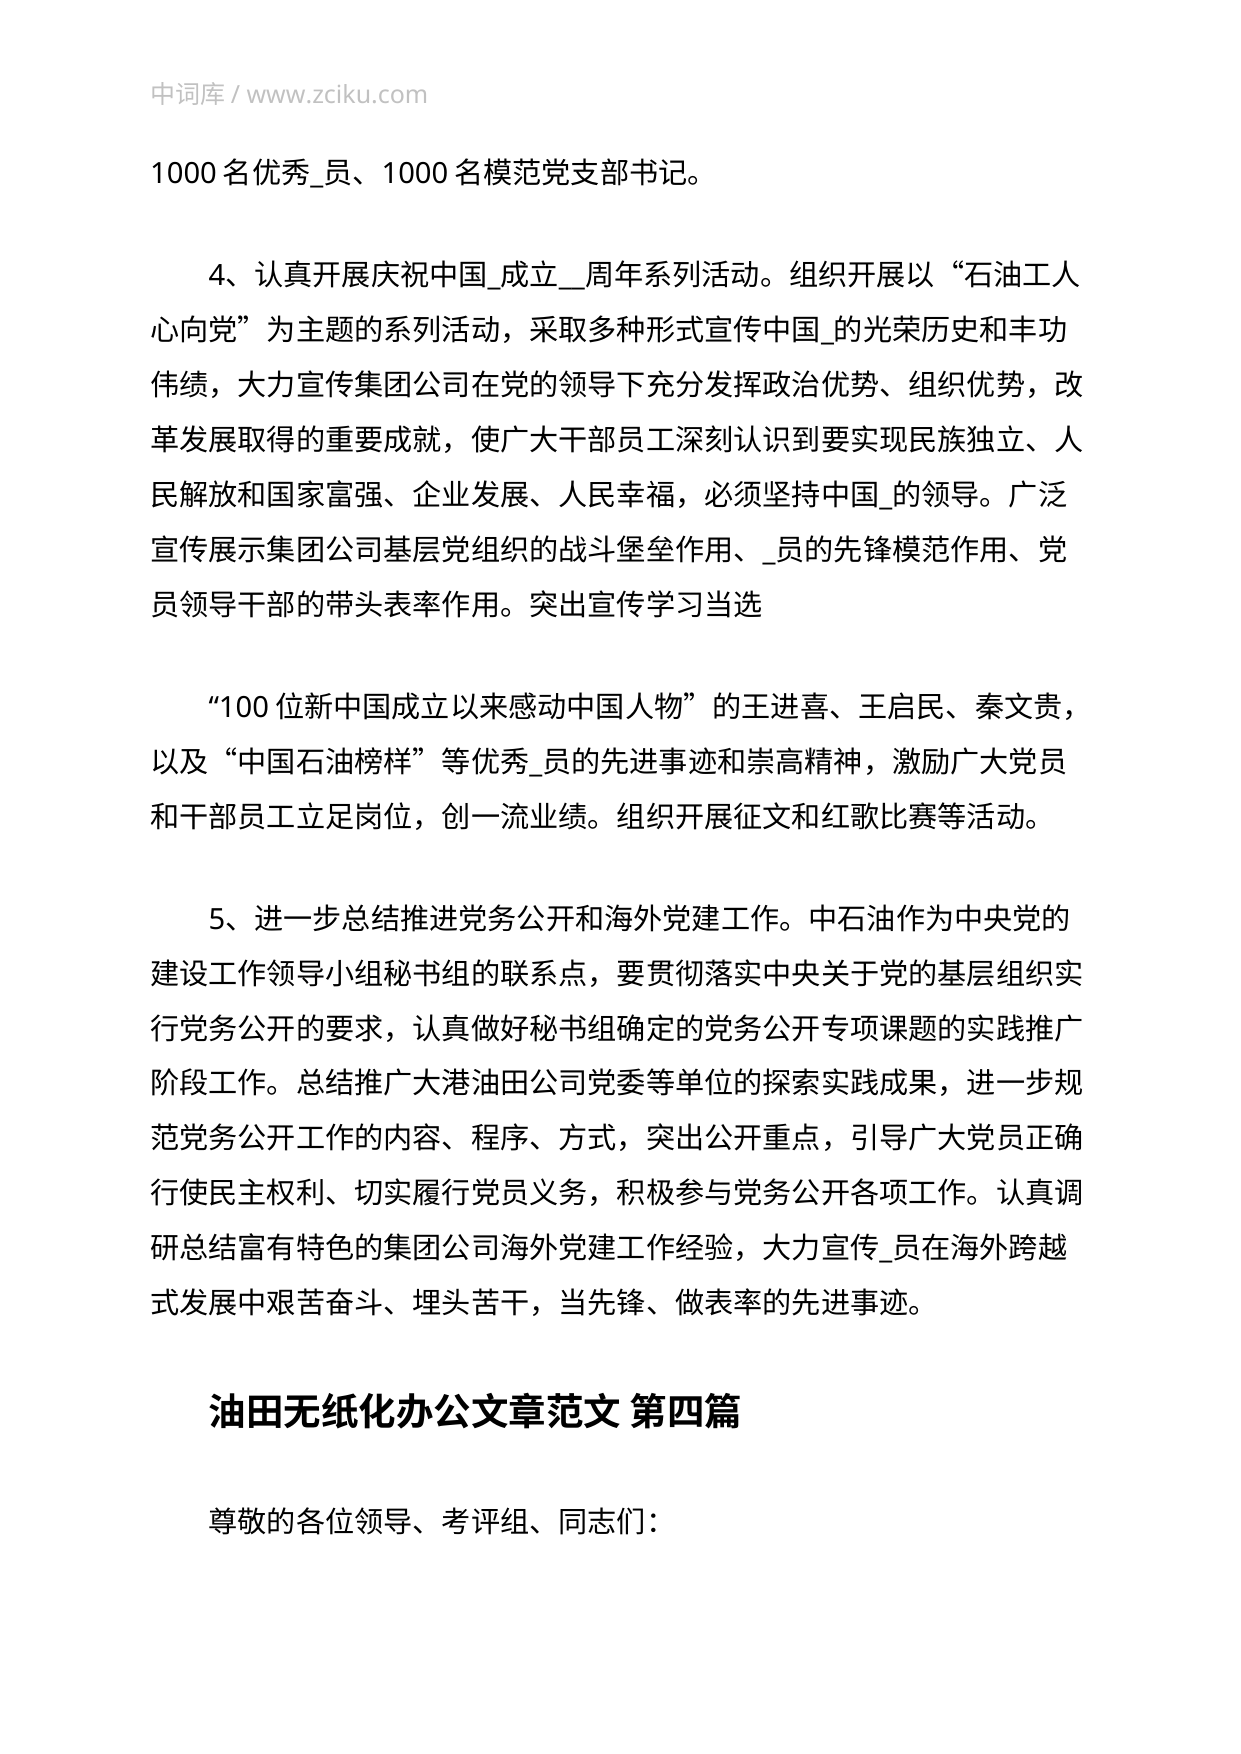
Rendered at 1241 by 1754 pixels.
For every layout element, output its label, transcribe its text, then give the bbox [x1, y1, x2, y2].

text 油田无纸化办公文章范文 第四篇 [150, 1382, 1090, 1436]
text 4、认真开展庆祝中国_成立__周年系列活动。组织开展以“石油工人心向党”为主题的系列活动，采取多种形式宣传中国_的光荣历史和丰功伟绩，大力宣传集团公司在党的领导下充分发挥政治优势、组织优势，改革发展取得的重要成就，使广大干部员工深刻认识到要实现民族独立、人民解放和国家富强、企业发展、人民幸福，必须坚持中国_的领导。广泛宣传展示集团公司基层党组织的战斗堡垒作用、_员的先锋模范作用、党员领导干部的带头表率作用。突出宣传学习当选 [150, 252, 1090, 624]
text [150, 150, 1090, 192]
text 尊敬的各位领导、考评组、同志们： [150, 1499, 1090, 1541]
text “100位新中国成立以来感动中国人物”的王进喜、王启民、秦文贵，以及“中国石油榜样”等优秀_员的先进事迹和崇高精神，激励广大党员和干部员工立足岗位，创一流业绩。组织开展征文和红歌比赛等活动。 [150, 683, 1090, 836]
text 5、进一步总结推进党务公开和海外党建工作。中石油作为中央党的建设工作领导小组秘书组的联系点，要贯彻落实中央关于党的基层组织实行党务公开的要求，认真做好秘书组确定的党务公开专项课题的实践推广阶段工作。总结推广大港油田公司党委等单位的探索实践成果，进一步规范党务公开工作的内容、程序、方式，突出公开重点，引导广大党员正确行使民主权利、切实履行党员义务，积极参与党务公开各项工作。认真调研总结富有特色的集团公司海外党建工作经验，大力宣传_员在海外跨越式发展中艰苦奋斗、埋头苦干，当先锋、做表率的先进事迹。 [150, 895, 1090, 1322]
